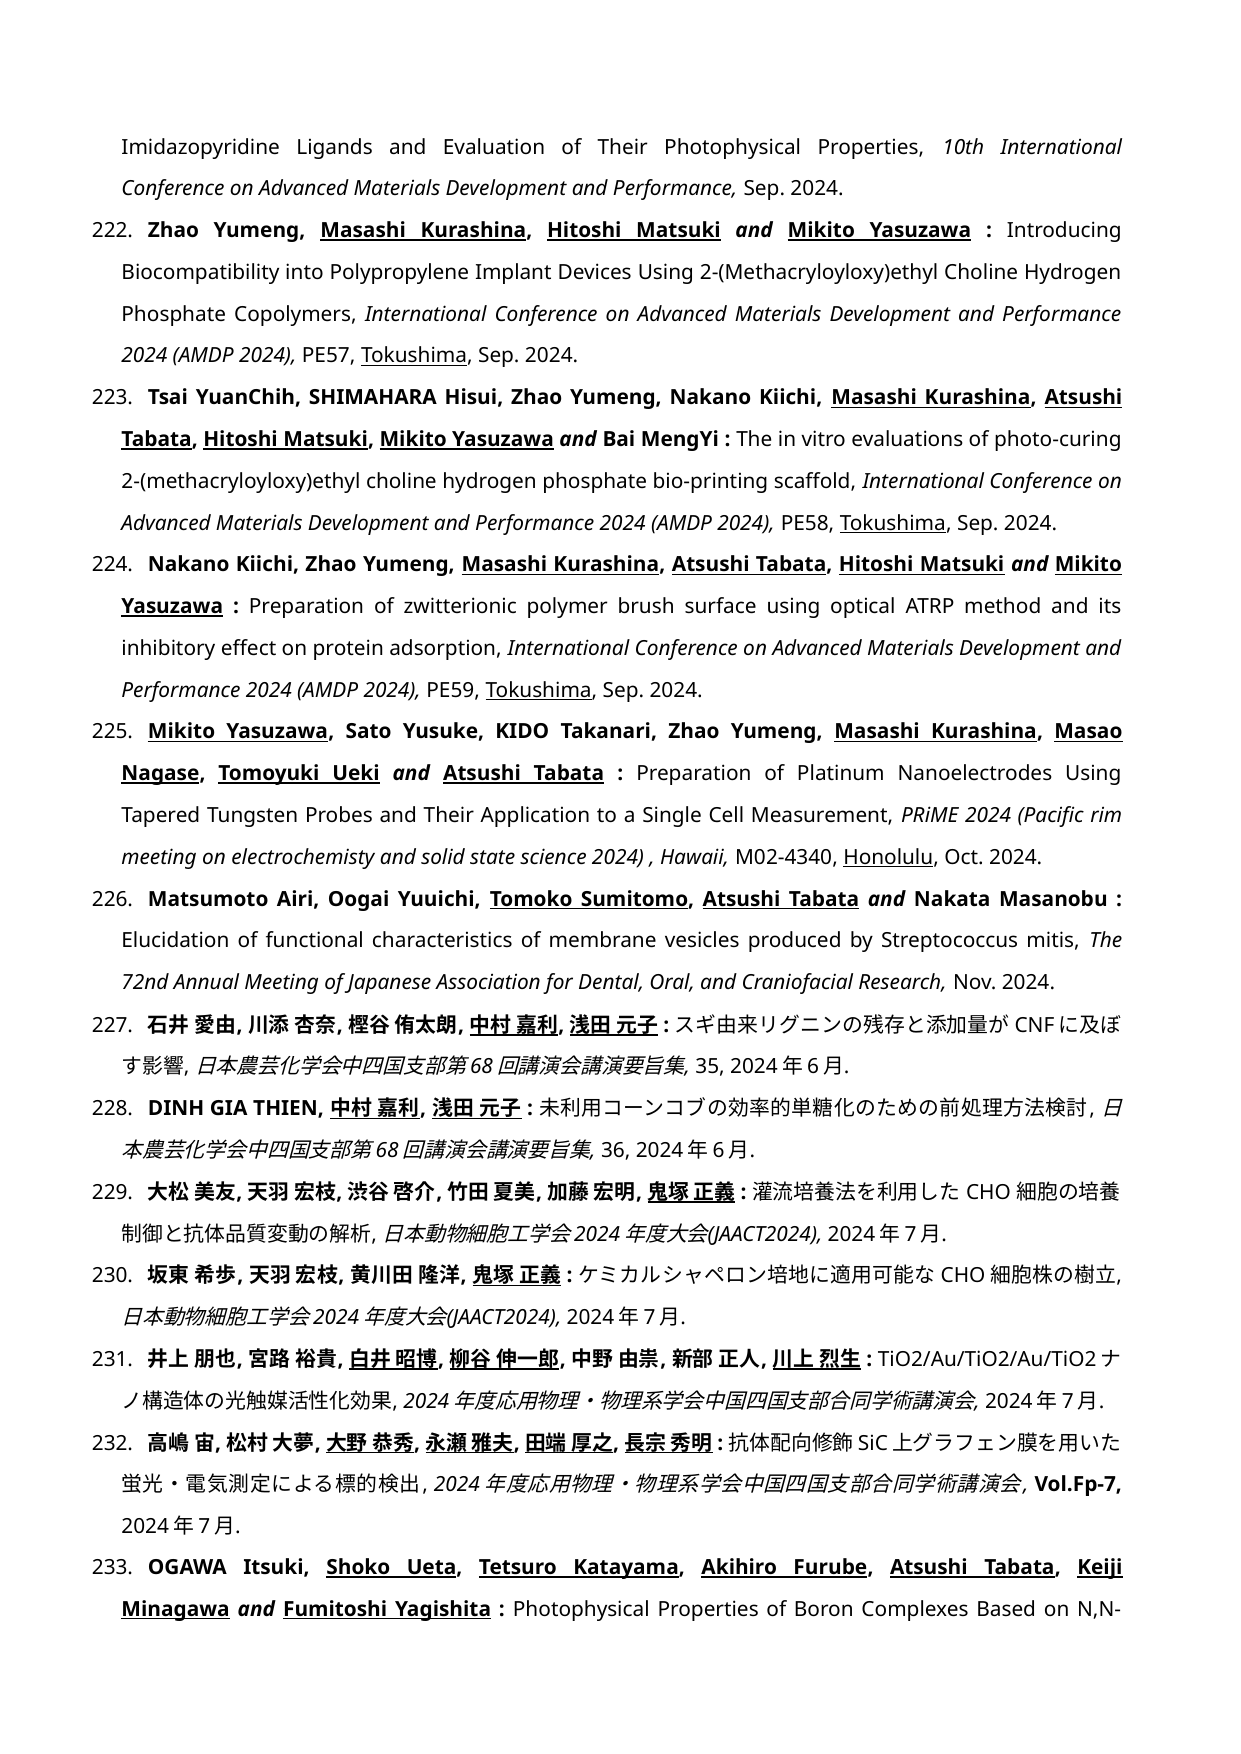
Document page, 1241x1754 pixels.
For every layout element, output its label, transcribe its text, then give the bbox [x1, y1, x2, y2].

list 井上 朋也, 宮路 裕貴, 白井 昭博, 柳谷 伸一郎, 中野 由祟, 新部 正人, 川上 烈生 : TiO2/Au/TiO2/Au/TiO2ナノ構造体の光触媒活性化効果, 2024年度応用物理・物理系学会中国四国支部合同学術講演会, 2024年7月. [92, 1336, 1122, 1420]
list Nakano Kiichi, Zhao Yumeng, Masashi Kurashina, Atsushi Tabata, Hitoshi Matsuki and Mikito Yasuzawa : Preparation of zwitterionic polymer brush surface using optical ATRP method and its inhibitory effect on protein adsorption, International Conference on Advanced Materials Development and Performance 2024 (AMDP 2024), PE59, Tokushima, Sep. 2024. [92, 543, 1122, 710]
list Tsai YuanChih, SHIMAHARA Hisui, Zhao Yumeng, Nakano Kiichi, Masashi Kurashina, Atsushi Tabata, Hitoshi Matsuki, Mikito Yasuzawa and Bai MengYi : The in vitro evaluations of photo-curing 2-(methacryloyloxy)ethyl choline hydrogen phosphate bio-printing scaffold, International Conference on Advanced Materials Development and Performance 2024 (AMDP 2024), PE58, Tokushima, Sep. 2024. [92, 376, 1122, 543]
list 大松 美友, 天羽 宏枝, 渋谷 啓介, 竹田 夏美, 加藤 宏明, 鬼塚 正義 : 灌流培養法を利用した CHO 細胞の培養制御と抗体品質変動の解析, 日本動物細胞工学会2024年度大会(JAACT2024), 2024年7月. [92, 1169, 1122, 1253]
list 石井 愛由, 川添 杏奈, 樫谷 侑太朗, 中村 嘉利, 浅田 元子 : スギ由来リグニンの残存と添加量がCNFに及ぼす影響, 日本農芸化学会中四国支部第68回講演会講演要旨集, 35, 2024年6月. [92, 1002, 1122, 1086]
list Mikito Yasuzawa, Sato Yusuke, KIDO Takanari, Zhao Yumeng, Masashi Kurashina, Masao Nagase, Tomoyuki Ueki and Atsushi Tabata : Preparation of Platinum Nanoelectrodes Using Tapered Tungsten Probes and Their Application to a Single Cell Measurement, PRiME 2024 (Pacific rim meeting on electrochemisty and solid state science 2024) , Hawaii, M02-4340, Honolulu, Oct. 2024. [92, 710, 1122, 877]
list DINH GIA THIEN, 中村 嘉利, 浅田 元子 : 未利用コーンコブの効率的単糖化のための前処理方法検討, 日本農芸化学会中四国支部第68回講演会講演要旨集, 36, 2024年6月. [92, 1086, 1122, 1169]
list Matsumoto Airi, Oogai Yuuichi, Tomoko Sumitomo, Atsushi Tabata and Nakata Masanobu : Elucidation of functional characteristics of membrane vesicles produced by Streptococcus mitis, The 72nd Annual Meeting of Japanese Association for Dental, Oral, and Craniofacial Research, Nov. 2024. [92, 877, 1122, 1002]
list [92, 1545, 1122, 1629]
list 高嶋 宙, 松村 大夢, 大野 恭秀, 永瀬 雅夫, 田端 厚之, 長宗 秀明 : 抗体配向修飾SiC上グラフェン膜を用いた蛍光・電気測定による標的検出, 2024年度応用物理・物理系学会中国四国支部合同学術講演会, Vol.Fp-7, 2024年7月. [92, 1420, 1122, 1545]
list 坂東 希歩, 天羽 宏枝, 黄川田 隆洋, 鬼塚 正義 : ケミカルシャペロン培地に適用可能なCHO細胞株の樹立, 日本動物細胞工学会2024年度大会(JAACT2024), 2024年7月. [92, 1253, 1122, 1336]
list Zhao Yumeng, Masashi Kurashina, Hitoshi Matsuki and Mikito Yasuzawa : Introducing Biocompatibility into Polypropylene Implant Devices Using 2-(Methacryloyloxy)ethyl Choline Hydrogen Phosphate Copolymers, International Conference on Advanced Materials Development and Performance 2024 (AMDP 2024), PE57, Tokushima, Sep. 2024. [92, 209, 1122, 376]
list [92, 125, 1122, 209]
